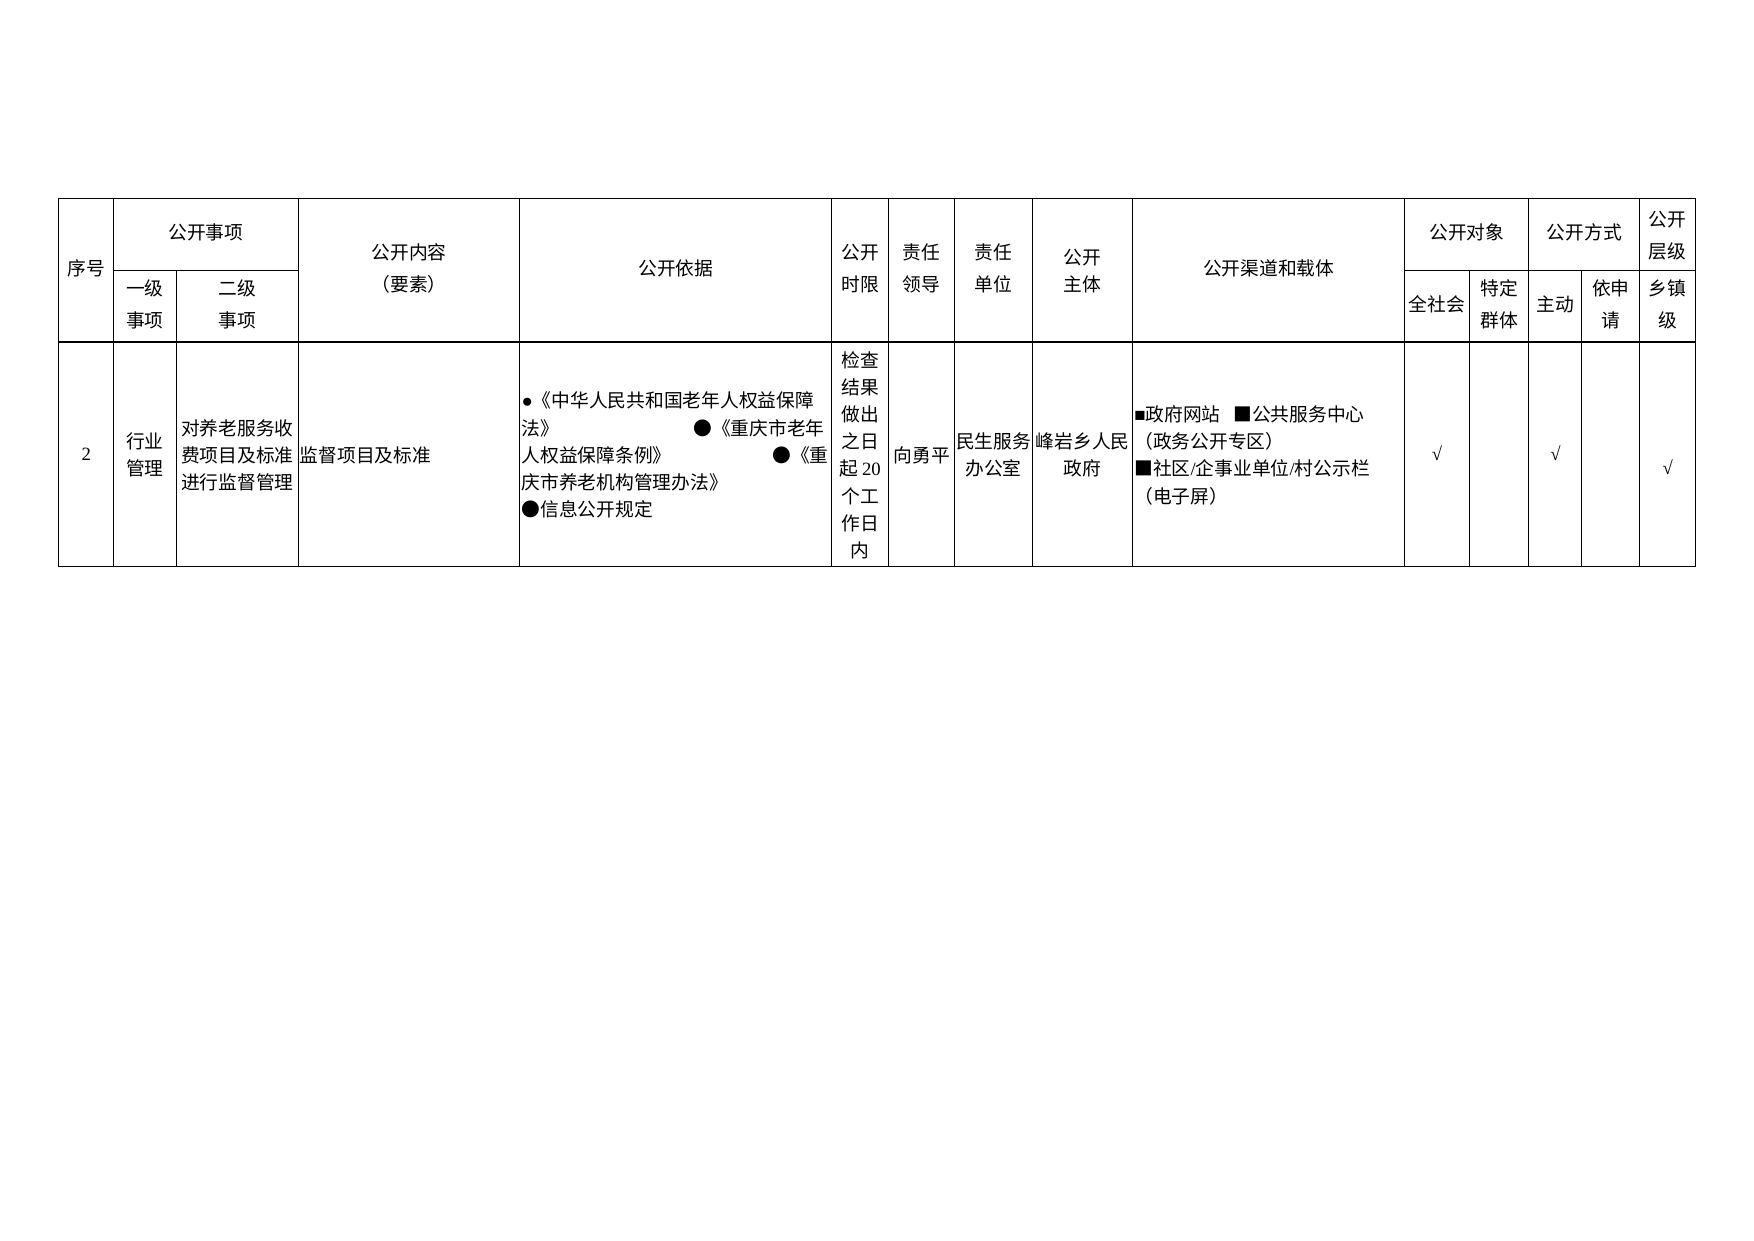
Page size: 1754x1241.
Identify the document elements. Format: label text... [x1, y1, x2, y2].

table_cell 行业 管理 [114, 343, 176, 566]
table_cell √ [1640, 343, 1695, 566]
table_cell 2 [59, 343, 113, 566]
table_cell [1470, 343, 1528, 566]
table_header 公开事项 [114, 199, 298, 269]
table_cell √ [1405, 343, 1469, 566]
table_header 责任 领导 [889, 199, 954, 341]
table_cell 依申 请 [1582, 271, 1639, 341]
table_cell 峰岩乡人民政府 [1033, 343, 1132, 566]
table_cell 对养老服务收费项目及标准进行监督管理 [177, 343, 298, 566]
table_header 公开依据 [520, 199, 831, 341]
table_cell 一级 事项 [114, 271, 176, 341]
table_cell 二级 事项 [177, 271, 298, 341]
table_header 公开时限 [832, 199, 888, 341]
table_cell 乡镇级 [1640, 271, 1695, 341]
table_header 公开方式 [1529, 199, 1639, 269]
table_header 序号 [59, 199, 113, 341]
table_cell [1582, 343, 1639, 566]
table_cell 特定 群体 [1470, 271, 1528, 341]
table_cell 全社会 [1405, 271, 1469, 341]
table_cell 民生服务办公室 [955, 343, 1032, 566]
table_header 公开层级 [1640, 199, 1695, 269]
table_header 公开渠道和载体 [1133, 199, 1404, 341]
table_cell √ [1529, 343, 1581, 566]
table_cell 主动 [1529, 271, 1581, 341]
table_cell 向勇平 [889, 343, 954, 566]
table_header 责任 单位 [955, 199, 1032, 341]
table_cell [1133, 343, 1404, 566]
table_header 公开对象 [1405, 199, 1528, 269]
table_cell 检查结果做出之日起20个工作日内 [832, 343, 888, 566]
table_cell 监督项目及标准 [299, 343, 519, 566]
table_header 公开内容 （要素） [299, 199, 519, 341]
table_cell ●《中华人民共和国老年人权益保障法》 ●《重庆市老年人权益保障条例》 ●《重庆市养老机构管理办法》 ●信息公开规定 [520, 343, 831, 566]
table_header 公开 主体 [1033, 199, 1132, 341]
